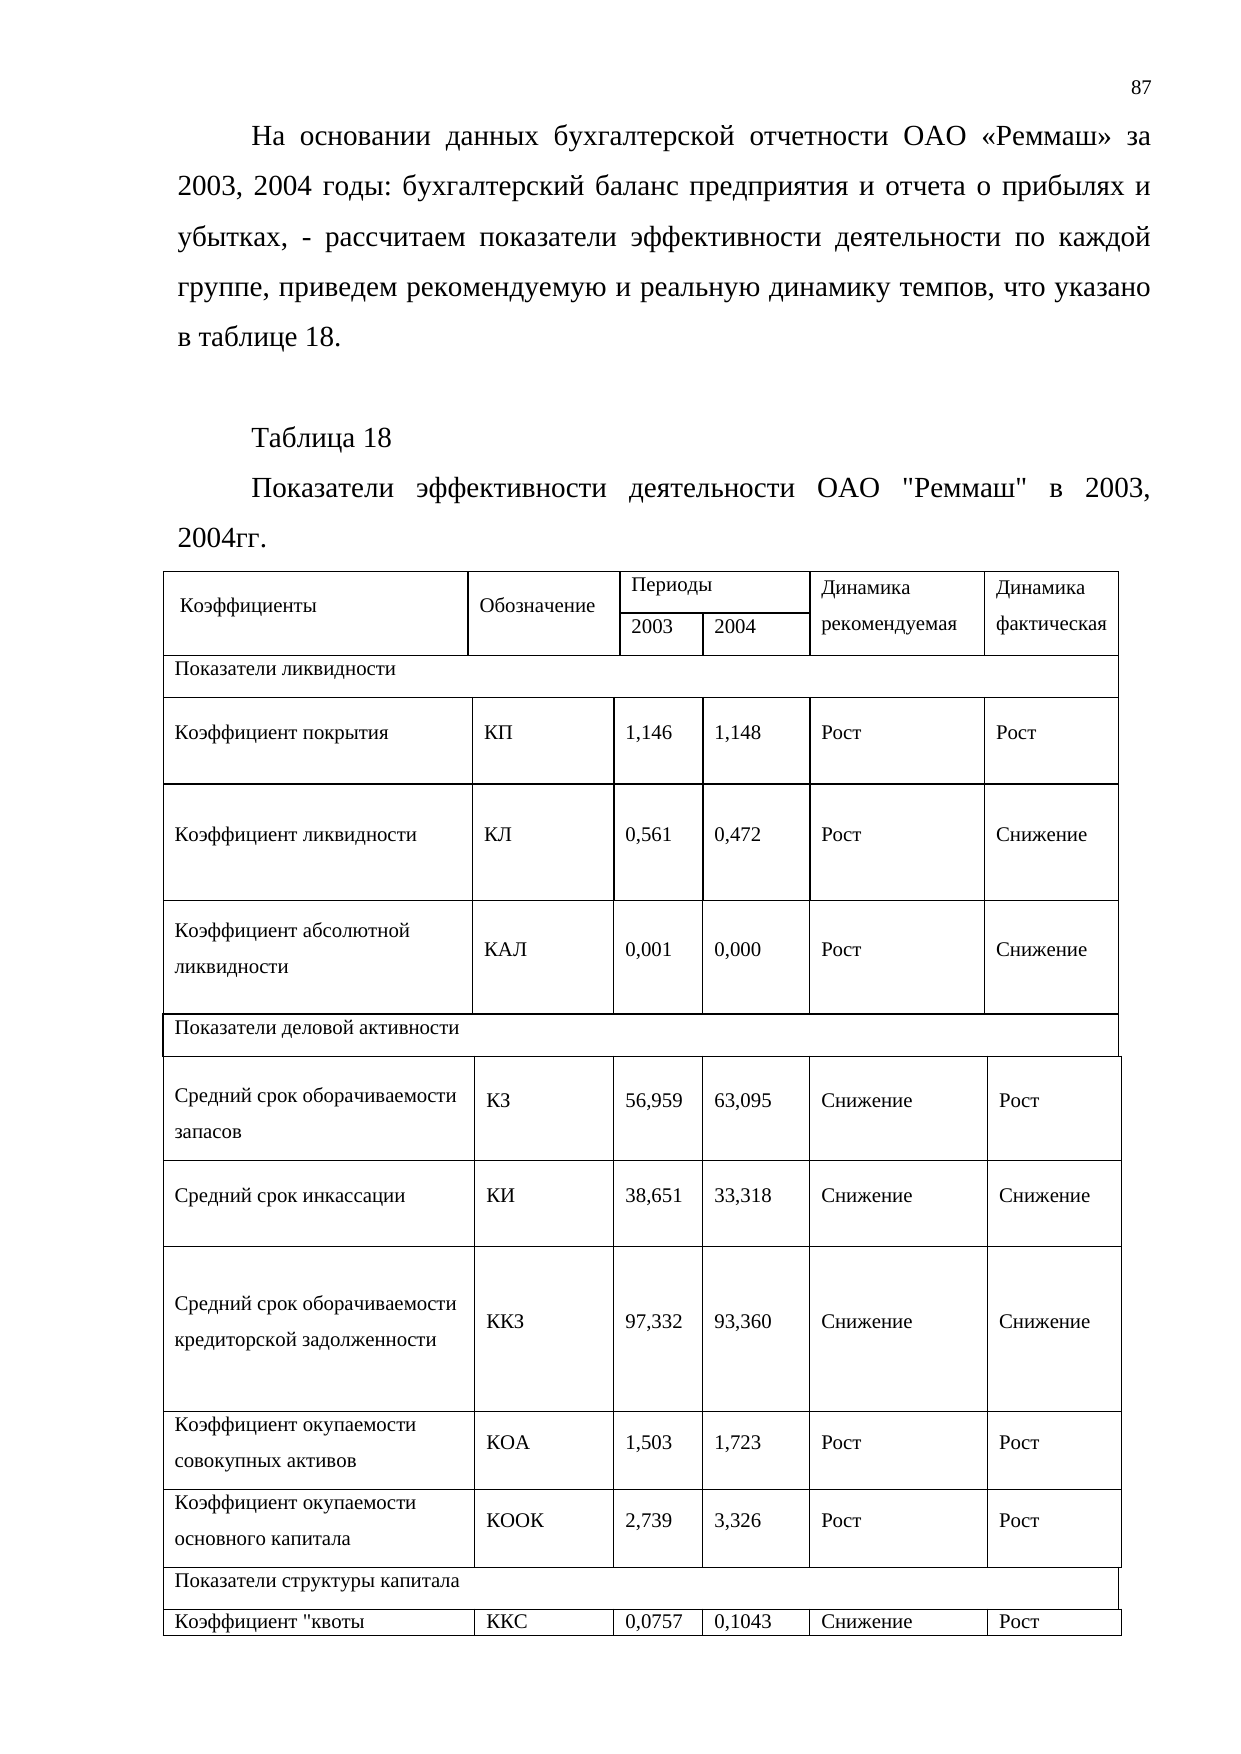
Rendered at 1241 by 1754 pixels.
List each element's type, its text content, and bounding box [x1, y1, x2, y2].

table_cell 63,095 [703, 1057, 809, 1159]
table_cell Рост [811, 698, 984, 783]
table_cell Коэффициент покрытия [164, 698, 472, 783]
table_cell Снижение [988, 1247, 1121, 1411]
text Показатели эффективности деятельности ОАО "Реммаш" в 2003, 2004гг. [177, 470, 1152, 554]
table_header Обозначение [469, 572, 619, 654]
table_cell Показатели ликвидности [164, 656, 1118, 697]
table_cell 0,1043 [703, 1610, 809, 1635]
table_cell 2003 [621, 614, 702, 654]
table_cell 0,472 [704, 785, 809, 900]
table_cell Рост [985, 698, 1118, 783]
table_cell Коэффициент ликвидности [164, 785, 472, 900]
table_header Динамика рекомендуемая [811, 572, 984, 654]
table_cell 97,332 [614, 1247, 702, 1411]
table_cell Рост [810, 1412, 987, 1489]
table_cell Средний срок оборачиваемости запасов [164, 1057, 474, 1159]
table_cell Коэффициент окупаемости основного капитала [164, 1490, 474, 1567]
table_cell Показатели структуры капитала [164, 1568, 1118, 1608]
table_cell Снижение [810, 1057, 987, 1159]
table_cell 0,0757 [614, 1610, 702, 1635]
table_header Коэффициенты [164, 572, 467, 654]
table_cell 1,503 [614, 1412, 702, 1489]
table_cell Показатели деловой активности [164, 1015, 1118, 1056]
table_cell 1,723 [703, 1412, 809, 1489]
table_cell Рост [988, 1057, 1121, 1159]
table_cell Снижение [810, 1610, 987, 1635]
table_cell Рост [810, 901, 984, 1013]
text На основании данных бухгалтерской отчетности ОАО «Реммаш» за 2003, 2004 годы: бухгалтерский баланс предприятия и отчета о прибылях и убытках, - рассчитаем показатели эффективности деятельности по каждой группе, приведем рекомендуемую и реальную динамику темпов, что указано в таблице 18. [177, 118, 1152, 353]
table_cell 1,146 [615, 698, 702, 783]
table_cell Снижение [985, 901, 1118, 1013]
table_header Периоды [621, 572, 809, 612]
table_cell Средний срок инкассации [164, 1161, 474, 1246]
table_header Динамика фактическая [985, 572, 1118, 654]
table_cell 33,318 [703, 1161, 809, 1246]
table_cell 3,326 [703, 1490, 809, 1567]
table_cell Рост [988, 1412, 1121, 1489]
table_cell Средний срок оборачиваемости кредиторской задолженности [164, 1247, 474, 1411]
table_cell 1,148 [704, 698, 809, 783]
table_cell Рост [988, 1610, 1121, 1635]
table_cell КИ [475, 1161, 613, 1246]
table_cell КООК [475, 1490, 613, 1567]
table_cell Снижение [810, 1161, 987, 1246]
table_cell КАЛ [473, 901, 613, 1013]
table_cell КЛ [473, 785, 613, 900]
table_cell Снижение [810, 1247, 987, 1411]
table_cell Снижение [988, 1161, 1121, 1246]
table_cell Рост [988, 1490, 1121, 1567]
table_cell 2,739 [614, 1490, 702, 1567]
table_cell Снижение [985, 785, 1118, 900]
text Таблица 18 [177, 420, 1152, 453]
table_cell 0,001 [614, 901, 702, 1013]
table_cell ККС [475, 1610, 613, 1635]
table_cell 38,651 [614, 1161, 702, 1246]
table_cell Коэффициент окупаемости совокупных активов [164, 1412, 474, 1489]
table_cell КОА [475, 1412, 613, 1489]
table_cell 0,561 [615, 785, 702, 900]
table_cell 2004 [704, 614, 809, 654]
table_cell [164, 1610, 474, 1635]
table_cell 93,360 [703, 1247, 809, 1411]
table_cell ККЗ [475, 1247, 613, 1411]
table_cell Рост [811, 785, 984, 900]
table_cell Рост [810, 1490, 987, 1567]
table_cell КП [473, 698, 613, 783]
table_cell 0,000 [703, 901, 809, 1013]
table_cell КЗ [475, 1057, 613, 1159]
table_cell Коэффициент абсолютной ликвидности [164, 901, 472, 1013]
table_cell 56,959 [614, 1057, 702, 1159]
